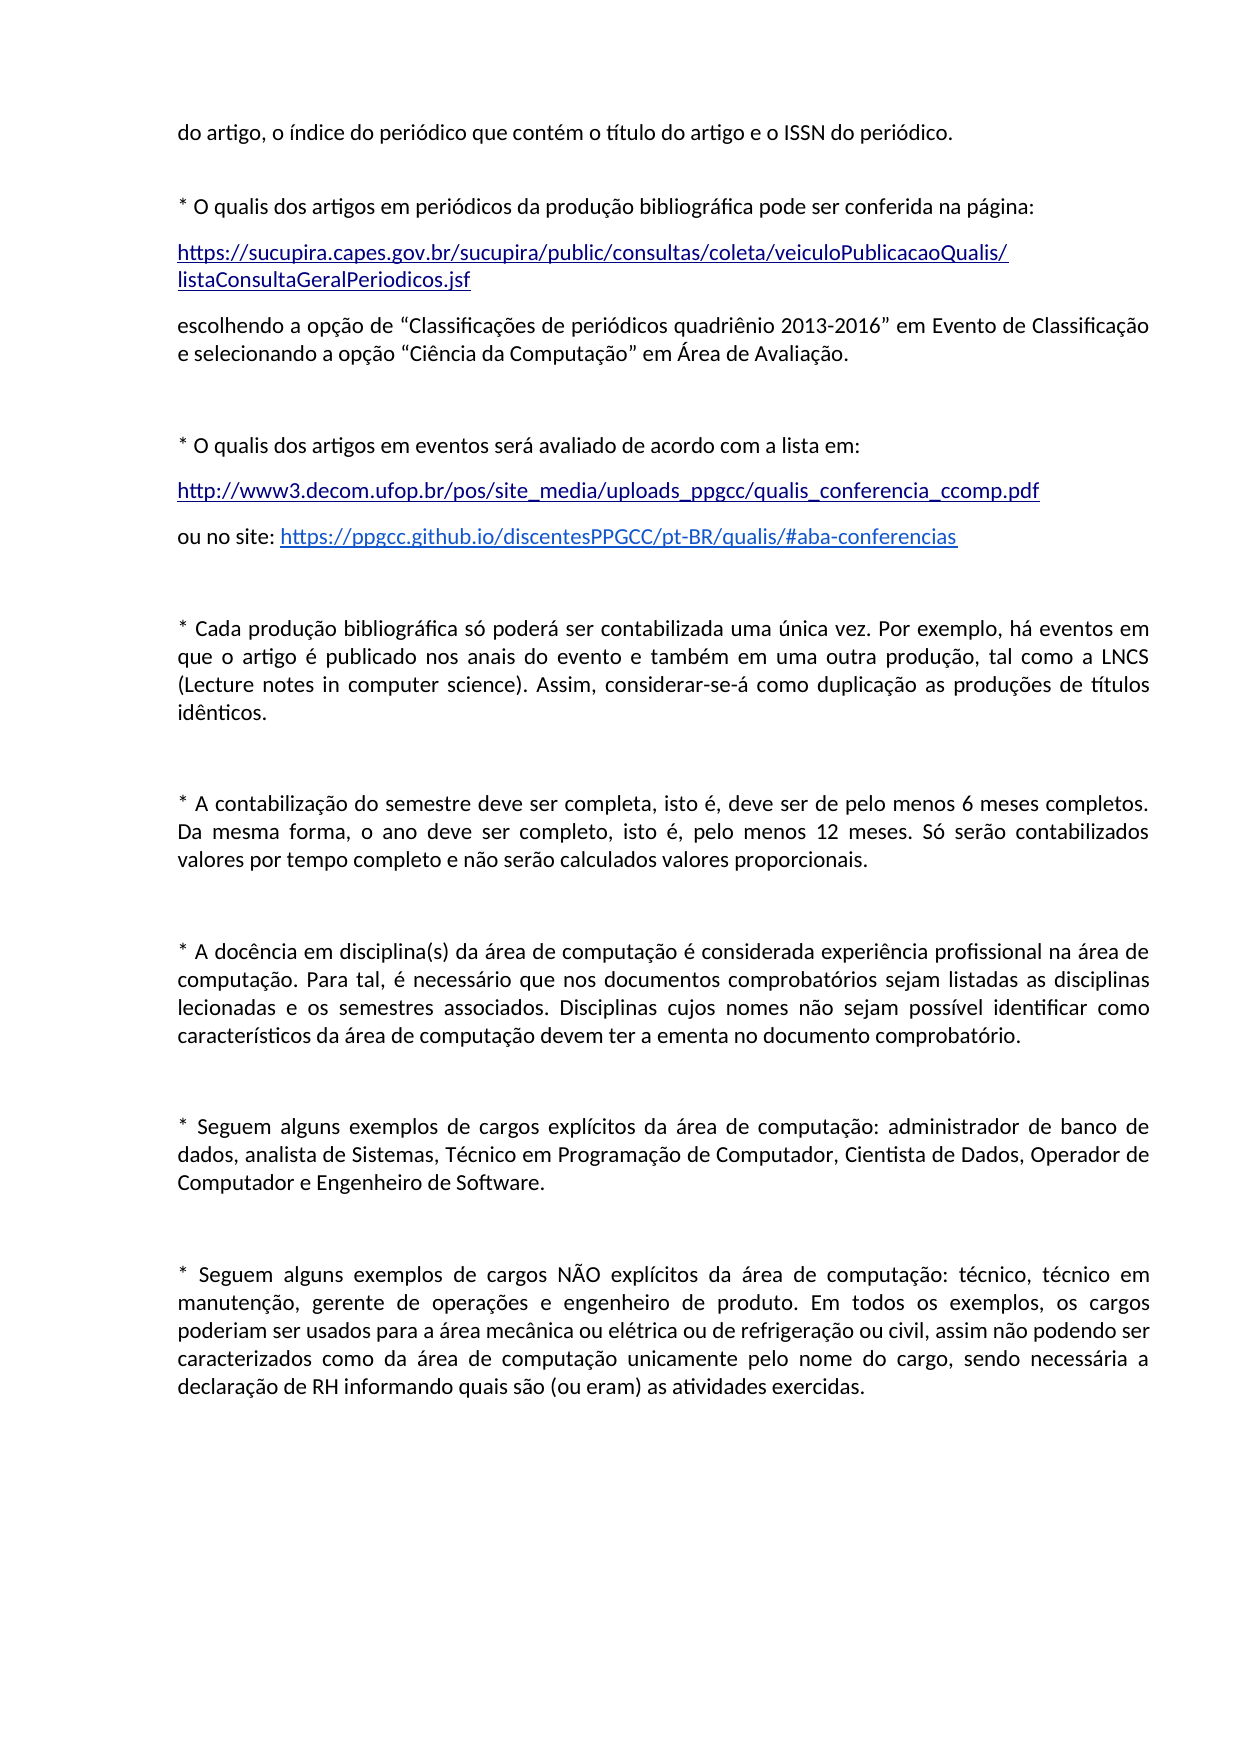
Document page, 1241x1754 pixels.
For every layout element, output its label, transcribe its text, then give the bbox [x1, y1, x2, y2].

text http://www3.decom.ufop.br/pos/site_media/uploads_ppgcc/qualis_conferencia_ccomp.pdf [177, 477, 1152, 504]
text * O qualis dos artigos em periódicos da produção bibliográfica pode ser conferida na página: [177, 192, 1152, 220]
text * A docência em disciplina(s) da área de computação é considerada experiência profissional na área de computação. Para tal, é necessário que nos documentos comprobatórios sejam listadas as disciplinas lecionadas e os semestres associados. Disciplinas cujos nomes não sejam possível identificar como característicos da área de computação devem ter a ementa no documento comprobatório. [177, 937, 1152, 1049]
text * A contabilização do semestre deve ser completa, isto é, deve ser de pelo menos 6 meses completos. Da mesma forma, o ano deve ser completo, isto é, pelo menos 12 meses. Só serão contabilizados valores por tempo completo e não serão calculados valores proporcionais. [177, 789, 1152, 873]
text ou no site: https://ppgcc.github.io/discentesPPGCC/pt-BR/qualis/#aba-conferencias [177, 522, 1152, 550]
text * O qualis dos artigos em eventos será avaliado de acordo com a lista em: [177, 431, 1152, 459]
text * Seguem alguns exemplos de cargos NÃO explícitos da área de computação: técnico, técnico em manutenção, gerente de operações e engenheiro de produto. Em todos os exemplos, os cargos poderiam ser usados para a área mecânica ou elétrica ou de refrigeração ou civil, assim não podendo ser caracterizados como da área de computação unicamente pelo nome do cargo, sendo necessária a declaração de RH informando quais são (ou eram) as atividades exercidas. [177, 1260, 1152, 1400]
text * Cada produção bibliográfica só poderá ser contabilizada uma única vez. Por exemplo, há eventos em que o artigo é publicado nos anais do evento e também em uma outra produção, tal como a LNCS (Lecture notes in computer science). Assim, considerar-se-á como duplicação as produções de títulos idênticos. [177, 614, 1152, 726]
text * Seguem alguns exemplos de cargos explícitos da área de computação: administrador de banco de dados, analista de Sistemas, Técnico em Programação de Computador, Cientista de Dados, Operador de Computador e Engenheiro de Software. [177, 1112, 1152, 1196]
text escolhendo a opção de “Classificações de periódicos quadriênio 2013-2016” em Evento de Classificação e selecionando a opção “Ciência da Computação” em Área de Avaliação. [177, 311, 1152, 367]
text https://sucupira.capes.gov.br/sucupira/public/consultas/coleta/veiculoPublicacaoQualis/listaConsultaGeralPeriodicos.jsf [177, 238, 1152, 294]
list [177, 118, 1152, 146]
